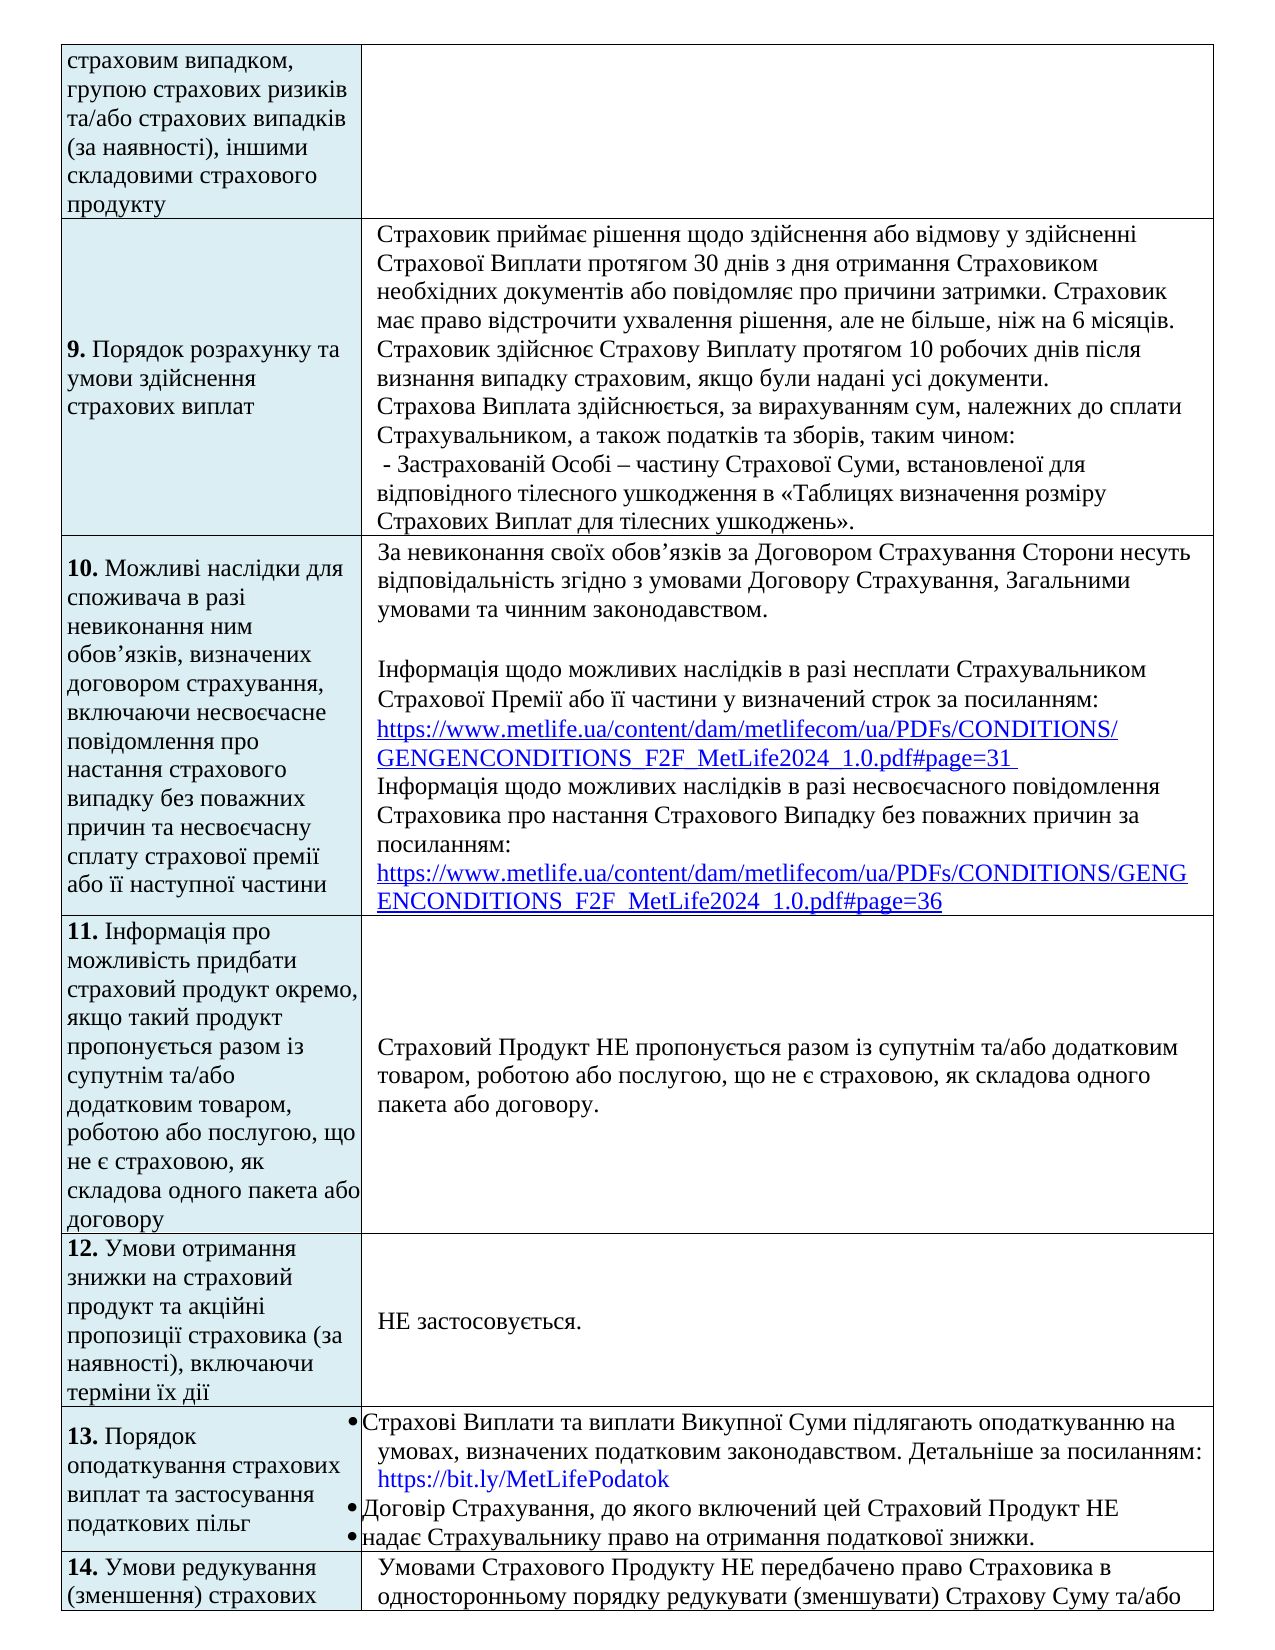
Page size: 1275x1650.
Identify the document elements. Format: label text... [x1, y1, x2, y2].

table_cell 10. Можливі наслідки для споживача в разі невиконання ним обов’язків, визначених договором страхування, включаючи несвоєчасне повідомлення про настання страхового випадку без поважних причин та несвоєчасну сплату страхової премії або її наступної частини [62, 536, 361, 915]
table_cell За невиконання своїх обов’язків за Договором Страхування Сторони несуть відповідальність згідно з умовами Договору Страхування, Загальними умовами та чинним законодавством. Інформація щодо можливих наслідків в разі несплати Страхувальником Страхової Премії або її частини у визначений строк за посиланням: https://www.metlife.ua/content/dam/metlifecom/ua/PDFs/CONDITIONS/GENGENCONDITIONS_F2F_MetLife2024_1.0.pdf#page=31 Інформація щодо можливих наслідків в разі несвоєчасного повідомлення Страховика про настання Страхового Випадку без поважних причин за посиланням: https://www.metlife.ua/content/dam/metlifecom/ua/PDFs/CONDITIONS/GENGENCONDITIONS_F2F_MetLife2024_1.0.pdf#page=36 [362, 536, 1213, 915]
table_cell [62, 45, 361, 218]
table_cell 11. Інформація про можливість придбати страховий продукт окремо, якщо такий продукт пропонується разом із супутнім та/або додатковим товаром, роботою або послугою, що не є страховою, як складова одного пакета або договору [62, 916, 361, 1232]
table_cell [362, 1552, 1213, 1610]
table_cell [62, 1552, 361, 1610]
table_cell Страховий Продукт НЕ пропонується разом із супутнім та/або додатковим товаром, роботою або послугою, що не є страховою, як складова одного пакета або договору. [362, 916, 1213, 1232]
table_cell 9. Порядок розрахунку та умови здійснення страхових виплат [62, 219, 361, 535]
table_cell 13. Порядок оподаткування страхових виплат та застосування податкових пільг [62, 1407, 361, 1551]
table_cell Страховик приймає рішення щодо здійснення або відмову у здійсненні Страхової Виплати протягом 30 днів з дня отримання Страховиком необхідних документів або повідомляє про причини затримки. Страховик має право відстрочити ухвалення рішення, але не більше, ніж на 6 місяців. Страховик здійснює Страхову Виплату протягом 10 робочих днів після визнання випадку страховим, якщо були надані усі документи. Страхова Виплата здійснюється, за вирахуванням сум, належних до сплати Страхувальником, а також податків та зборів, таким чином: - Застрахованій Особі – частину Страхової Суми, встановленої для відповідного тілесного ушкодження в «Таблицях визначення розміру Страхових Виплат для тілесних ушкоджень». [362, 219, 1213, 535]
table_cell 12. Умови отримання знижки на страховий продукт та акційні пропозиції страховика (за наявності), включаючи терміни їх дії [62, 1234, 361, 1406]
table_cell Страхові Виплати та виплати Викупної Суми підлягають оподаткуванню на умовах, визначених податковим законодавством. Детальніше за посиланням: https://bit.ly/MetLifePodatok Договір Страхування, до якого включений цей Страховий Продукт НЕ надає Страхувальнику право на отримання податкової знижки. [362, 1407, 1213, 1551]
table_cell НЕ застосовується. [362, 1234, 1213, 1406]
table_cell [362, 45, 1213, 218]
